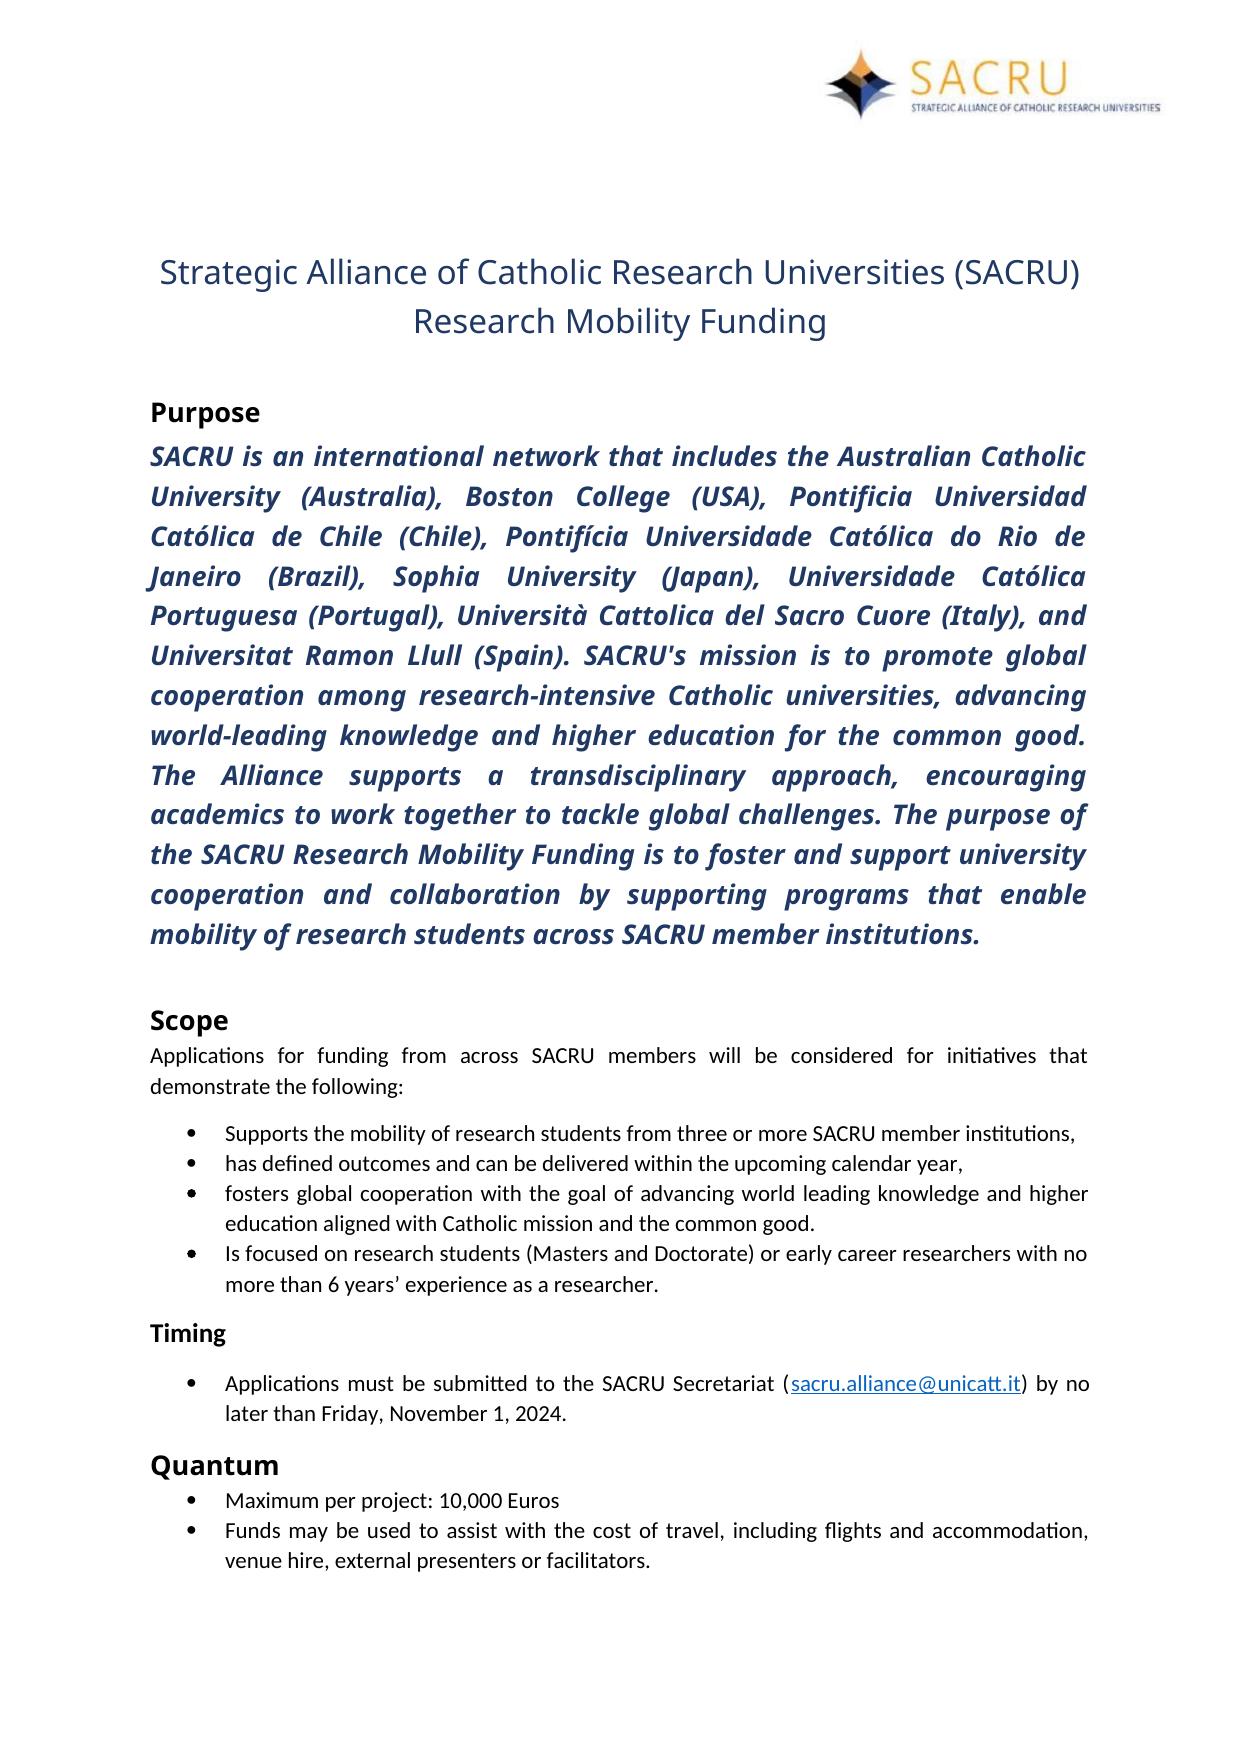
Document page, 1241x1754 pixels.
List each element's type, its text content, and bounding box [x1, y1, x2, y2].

list Supports the mobility of research students from three or more SACRU member institutions, [187, 1119, 1090, 1147]
subtitle Scope [150, 1002, 1090, 1039]
subtitle Quantum [150, 1446, 1090, 1483]
list Applications must be submitted to the SACRU Secretariat (sacru.alliance@unicatt.it) by no later than Friday, November 1, 2024. [187, 1369, 1090, 1427]
list has defined outcomes and can be delivered within the upcoming calendar year, [187, 1149, 1090, 1177]
subtitle Purpose [150, 394, 1090, 431]
subtitle Strategic Alliance of Catholic Research Universities (SACRU) Research Mobility Funding [150, 249, 1090, 343]
text Applications for funding from across SACRU members will be considered for initiatives that demonstrate the following: [150, 1042, 1090, 1100]
list Funds may be used to assist with the cost of travel, including flights and accommodation, venue hire, external presenters or facilitators. [187, 1516, 1090, 1574]
text Timing [150, 1317, 1090, 1350]
picture [779, 21, 1198, 155]
list Is focused on research students (Masters and Doctorate) or early career researchers with no more than 6 years’ experience as a researcher. [187, 1239, 1090, 1298]
list Maximum per project: 10,000 Euros [187, 1486, 1090, 1514]
subtitle SACRU is an international network that includes the Australian Catholic University (Australia), Boston College (USA), Pontificia Universidad Católica de Chile (Chile), Pontifícia Universidade Católica do Rio de Janeiro (Brazil), Sophia University (Japan), Universidade Católica Portuguesa (Portugal), Università Cattolica del Sacro Cuore (Italy), and Universitat Ramon Llull (Spain). SACRU's mission is to promote global cooperation among research-intensive Catholic universities, advancing world-leading knowledge and higher education for the common good. The Alliance supports a transdisciplinary approach, encouraging academics to work together to tackle global challenges. The purpose of the SACRU Research Mobility Funding is to foster and support university cooperation and collaboration by supporting programs that enable mobility of research students across SACRU member institutions. [150, 438, 1090, 952]
list fosters global cooperation with the goal of advancing world leading knowledge and higher education aligned with Catholic mission and the common good. [187, 1179, 1090, 1237]
